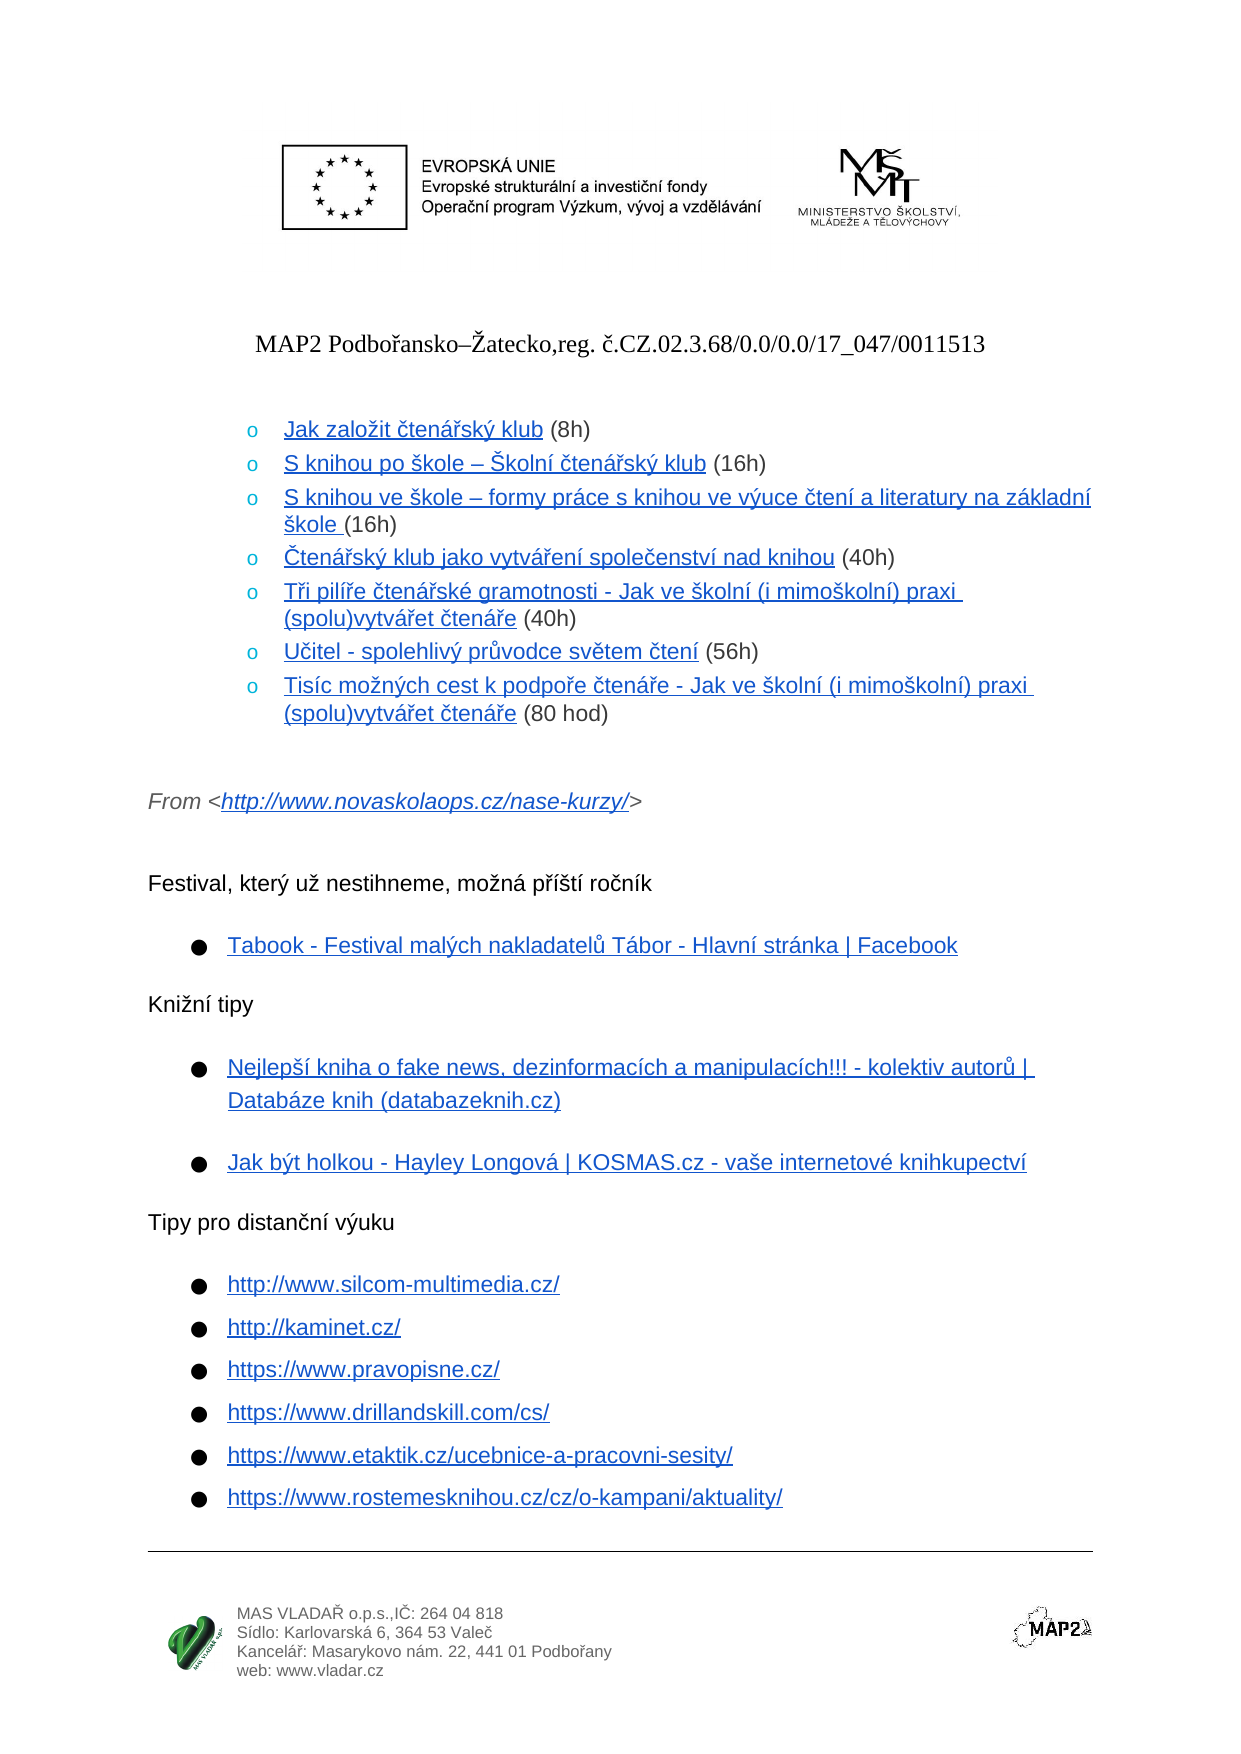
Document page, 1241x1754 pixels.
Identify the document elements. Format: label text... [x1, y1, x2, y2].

list Jak založit čtenářský klub (8h) [246, 416, 1093, 443]
list http://kaminet.cz/ [190, 1304, 1093, 1347]
list Jak být holkou - Hayley Longová | KOSMAS.cz - vaše internetové knihkupectví [190, 1139, 1093, 1182]
list https://www.rostemesknihou.cz/cz/o-kampani/aktuality/ [190, 1475, 1093, 1518]
picture [242, 102, 999, 272]
list http://www.silcom-multimedia.cz/ [190, 1261, 1093, 1304]
list S knihou po škole – Školní čtenářský klub (16h) [246, 449, 1093, 477]
list Tisíc možných cest k podpoře čtenáře - Jak ve školní (i mimoškolní) praxi (spolu)vytvářet čtenáře (80 hod) [246, 672, 1093, 726]
list Učitel - spolehlivý průvodce světem čtení (56h) [246, 638, 1093, 666]
picture [167, 1616, 223, 1671]
text Knižní tipy [148, 991, 1093, 1018]
text Festival, který už nestihneme, možná příští ročník [148, 870, 1093, 896]
picture [1008, 1583, 1095, 1670]
list https://www.drillandskill.com/cs/ [190, 1389, 1093, 1432]
text Tipy pro distanční výuku [148, 1209, 1093, 1235]
list https://www.etaktik.cz/ucebnice-a-pracovni-sesity/ [190, 1432, 1093, 1475]
list Tabook - Festival malých nakladatelů Tábor - Hlavní stránka | Facebook [190, 922, 1093, 965]
list Tři pilíře čtenářské gramotnosti - Jak ve školní (i mimoškolní) praxi (spolu)vytvářet čtenáře (40h) [246, 578, 1093, 632]
list Čtenářský klub jako vytváření společenství nad knihou (40h) [246, 544, 1093, 571]
text From <http://www.novaskolaops.cz/nase-kurzy/> [148, 788, 1093, 814]
list https://www.pravopisne.cz/ [190, 1347, 1093, 1389]
list Nejlepší kniha o fake news, dezinformacích a manipulacích!!! - kolektiv autorů | Databáze knih (databazeknih.cz) [190, 1044, 1093, 1113]
list S knihou ve škole – formy práce s knihou ve výuce čtení a literatury na základní škole (16h) [246, 483, 1093, 537]
